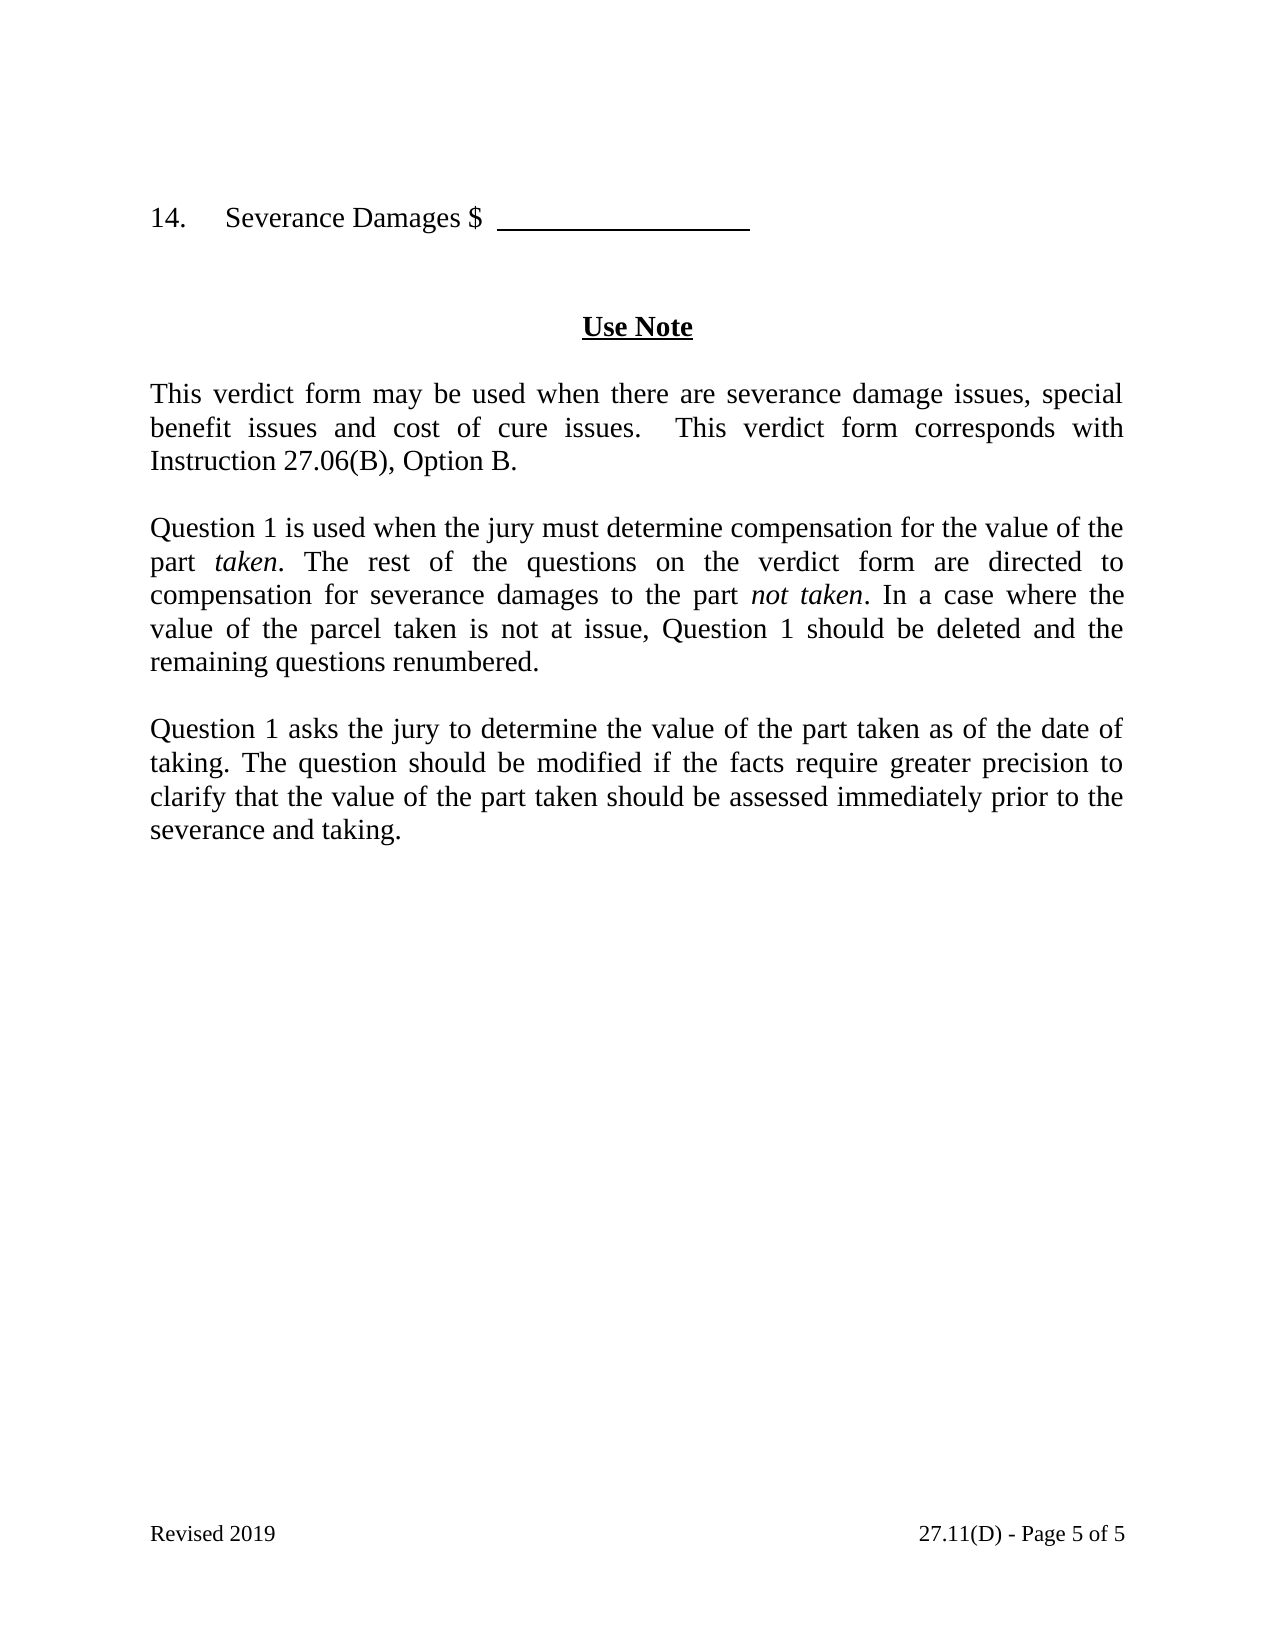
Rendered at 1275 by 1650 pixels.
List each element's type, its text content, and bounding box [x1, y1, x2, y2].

text Use Note [150, 309, 1125, 343]
text Question 1 is used when the jury must determine compensation for the value of the part taken. The rest of the questions on the verdict form are directed to compensation for severance damages to the part not taken. In a case where the value of the parcel taken is not at issue, Question 1 should be deleted and the remaining questions renumbered. [150, 510, 1125, 678]
text Question 1 asks the jury to determine the value of the part taken as of the date of taking. The question should be modified if the facts require greater precision to clarify that the value of the part taken should be assessed immediately prior to the severance and taking. [150, 712, 1125, 846]
text 14. Severance Damages $ [150, 200, 1125, 234]
text This verdict form may be used when there are severance damage issues, special benefit issues and cost of cure issues. This verdict form corresponds with Instruction 27.06(B), Option B. [150, 376, 1125, 477]
